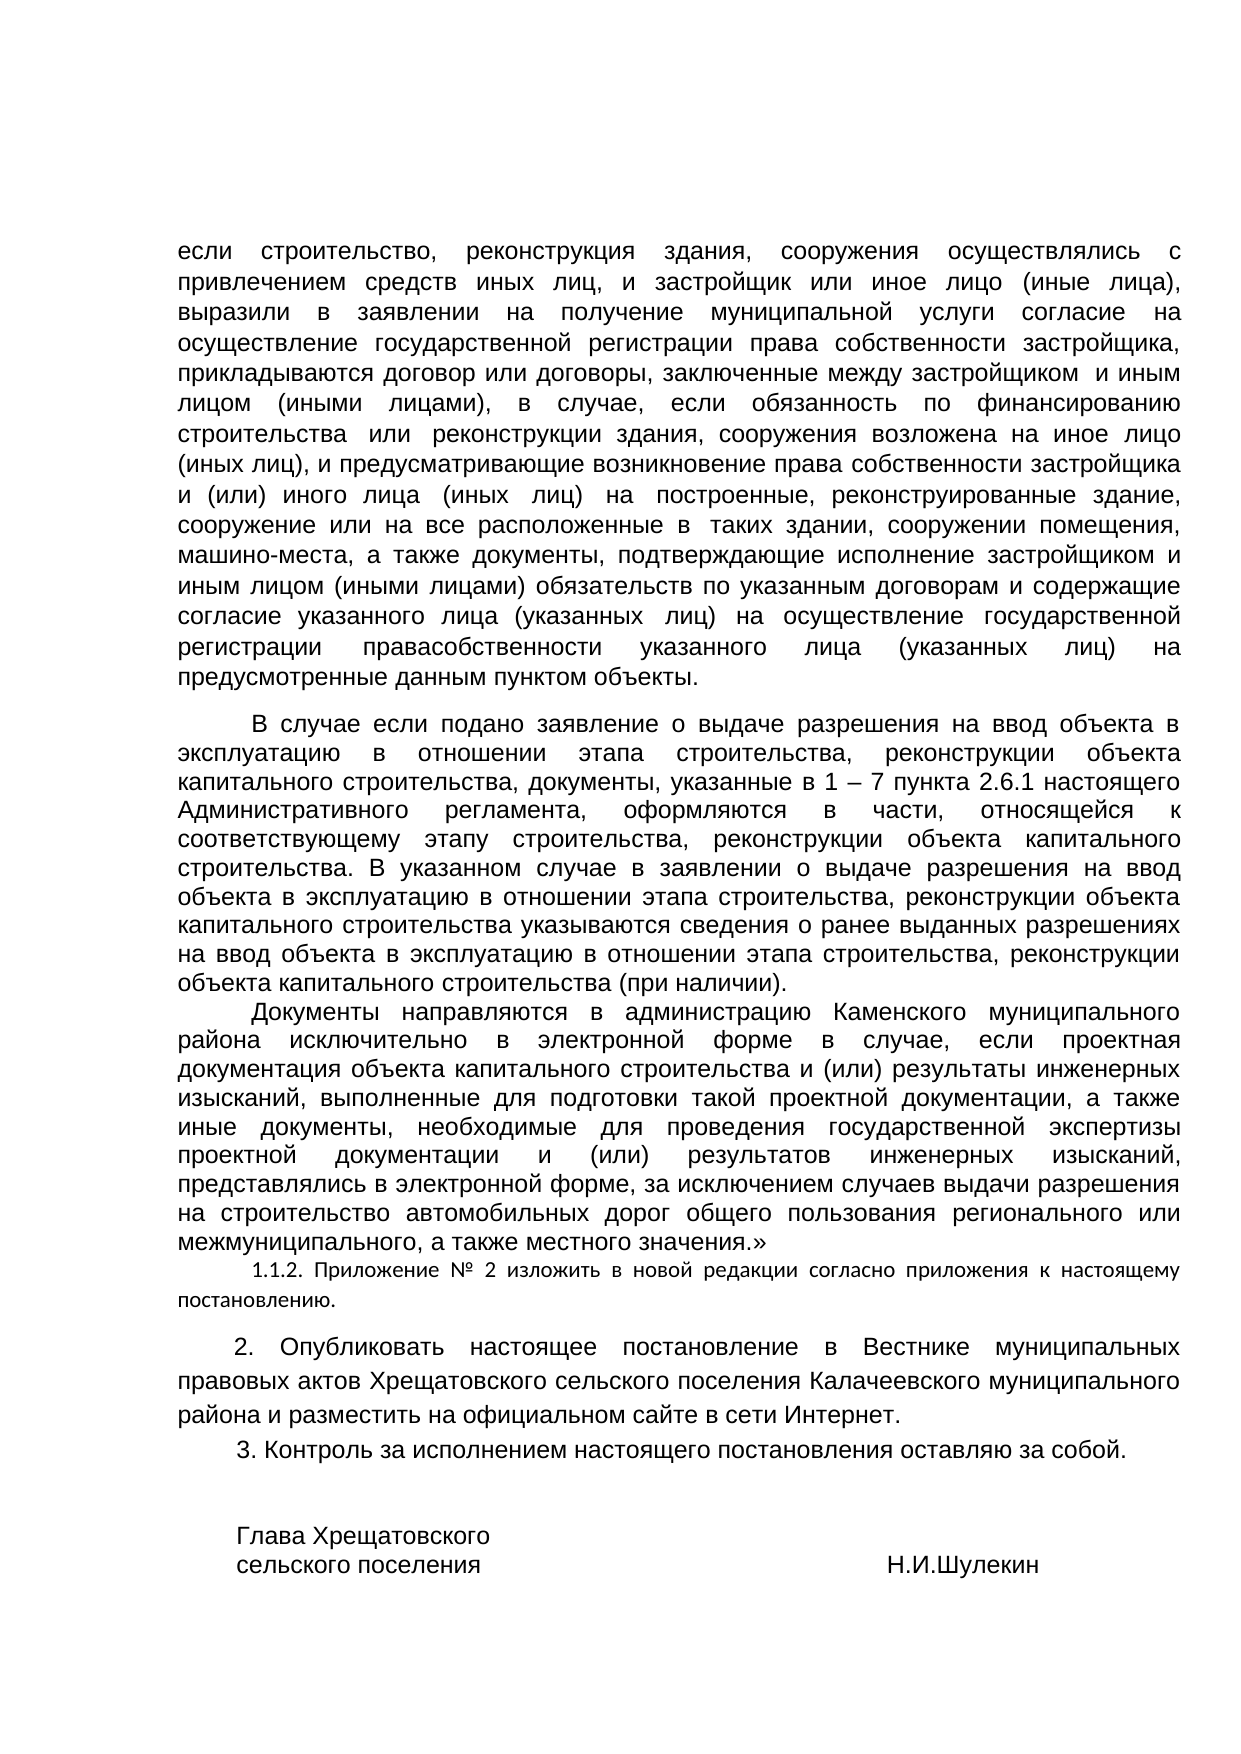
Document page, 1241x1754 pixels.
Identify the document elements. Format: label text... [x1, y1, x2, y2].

text сельского поселения Н.И.Шулекин [177, 1550, 1181, 1579]
text Документы направляются в администрацию Каменского муниципального района исключительно в электронной форме в случае, если проектная документация объекта капитального строительства и (или) результаты инженерных изысканий, выполненные для подготовки такой проектной документации, а также иные документы, необходимые для проведения государственной экспертизы проектной документации и (или) результатов инженерных изысканий, представлялись в электронной форме, за исключением случаев выдачи разрешения на строительство автомобильных дорог общего пользования регионального или межмуниципального, а также местного значения.» [177, 997, 1181, 1255]
list 1.1.2. Приложение № 2 изложить в новой редакции согласно приложения к настоящему постановлению. [177, 1255, 1181, 1313]
text 3. Контроль за исполнением настоящего постановления оставляю за собой. [177, 1435, 1181, 1464]
text 2. Опубликовать настоящее постановление в Вестнике муниципальных правовых актов Хрещатовского сельского поселения Калачеевского муниципального района и разместить на официальном сайте в сети Интернет. [177, 1331, 1181, 1429]
text Глава Хрещатовского [177, 1521, 1181, 1550]
text В случае если подано заявление о выдаче разрешения на ввод объекта в эксплуатацию в отношении этапа строительства, реконструкции объекта капитального строительства, документы, указанные в 1 – 7 пункта 2.6.1 настоящего Административного регламента, оформляются в части, относящейся к соответствующему этапу строительства, реконструкции объекта капитального строительства. В указанном случае в заявлении о выдаче разрешения на ввод объекта в эксплуатацию в отношении этапа строительства, реконструкции объекта капитального строительства указываются сведения о ранее выданных разрешениях на ввод объекта в эксплуатацию в отношении этапа строительства, реконструкции объекта капитального строительства (при наличии). [177, 709, 1181, 997]
list если строительство, реконструкция здания, сооружения осуществлялись с привлечением средств иных лиц, и застройщик или иное лицо (иные лица), выразили в заявлении на получение муниципальной услуги согласие на осуществление государственной регистрации права собственности застройщика, прикладываются договор или договоры, заключенные между застройщиком и иным лицом (иными лицами), в случае, если обязанность по финансированию строительства или реконструкции здания, сооружения возложена на иное лицо (иных лиц), и предусматривающие возникновение права собственности застройщика и (или) иного лица (иных лиц) на построенные, реконструированные здание, сооружение или на все расположенные в таких здании, сооружении помещения, машино-места, а также документы, подтверждающие исполнение застройщиком и иным лицом (иными лицами) обязательств по указанным договорам и содержащие согласие указанного лица (указанных лиц) на осуществление государственной регистрации правасобственности указанного лица (указанных лиц) на предусмотренные данным пунктом объекты. [177, 236, 1181, 691]
